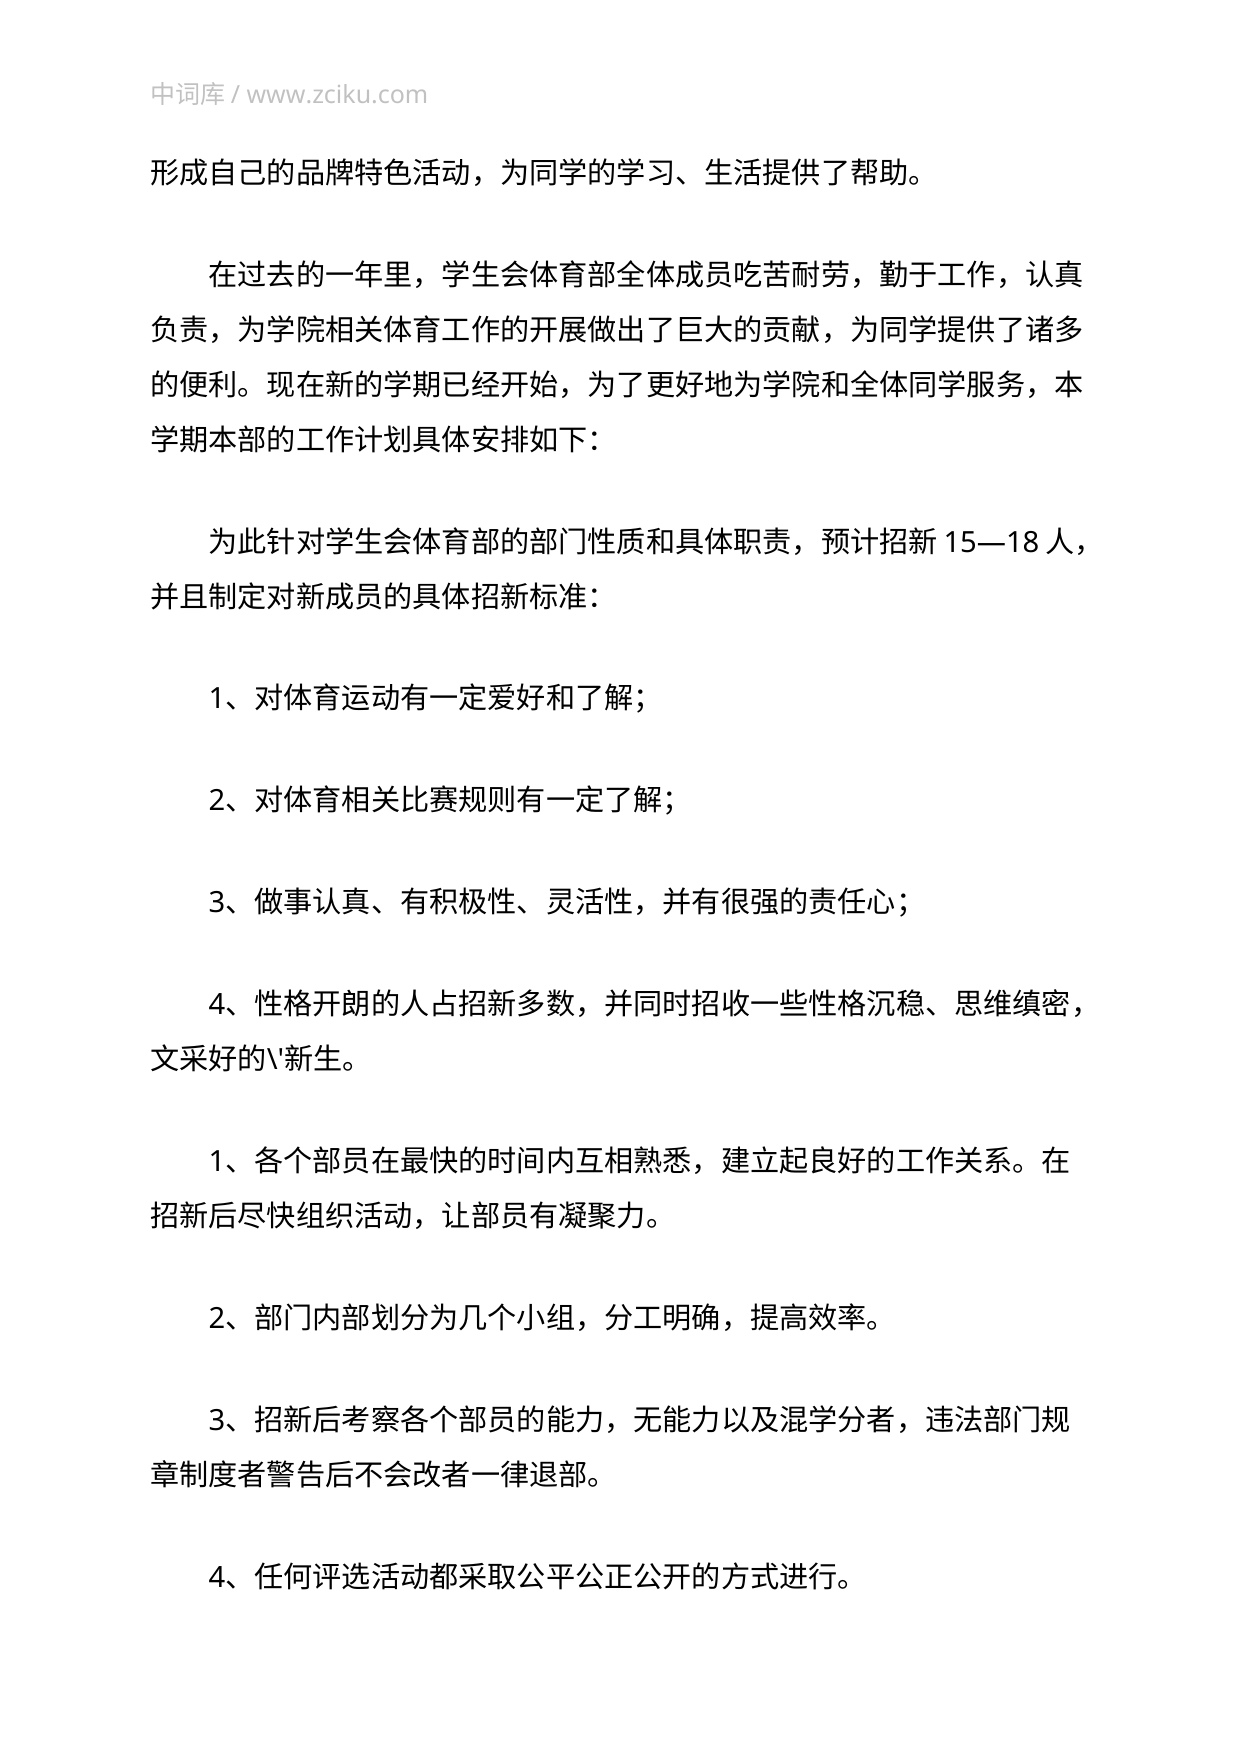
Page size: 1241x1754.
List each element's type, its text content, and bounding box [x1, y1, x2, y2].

text 1、各个部员在最快的时间内互相熟悉，建立起良好的工作关系。在招新后尽快组织活动，让部员有凝聚力。 [150, 1138, 1090, 1235]
text 在过去的一年里，学生会体育部全体成员吃苦耐劳，勤于工作，认真负责，为学院相关体育工作的开展做出了巨大的贡献，为同学提供了诸多的便利。现在新的学期已经开始，为了更好地为学院和全体同学服务，本学期本部的工作计划具体安排如下： [150, 252, 1090, 459]
text 1、对体育运动有一定爱好和了解； [150, 675, 1090, 717]
text 2、部门内部划分为几个小组，分工明确，提高效率。 [150, 1295, 1090, 1337]
text 为此针对学生会体育部的部门性质和具体职责，预计招新15―18人，并且制定对新成员的具体招新标准： [150, 518, 1090, 616]
text 3、招新后考察各个部员的能力，无能力以及混学分者，违法部门规章制度者警告后不会改者一律退部。 [150, 1397, 1090, 1494]
text 4、性格开朗的人占招新多数，并同时招收一些性格沉稳、思维缜密，文采好的\'新生。 [150, 981, 1090, 1078]
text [150, 150, 1090, 192]
text 2、对体育相关比赛规则有一定了解； [150, 777, 1090, 819]
text 3、做事认真、有积极性、灵活性，并有很强的责任心； [150, 879, 1090, 921]
text 4、任何评选活动都采取公平公正公开的方式进行。 [150, 1553, 1090, 1596]
